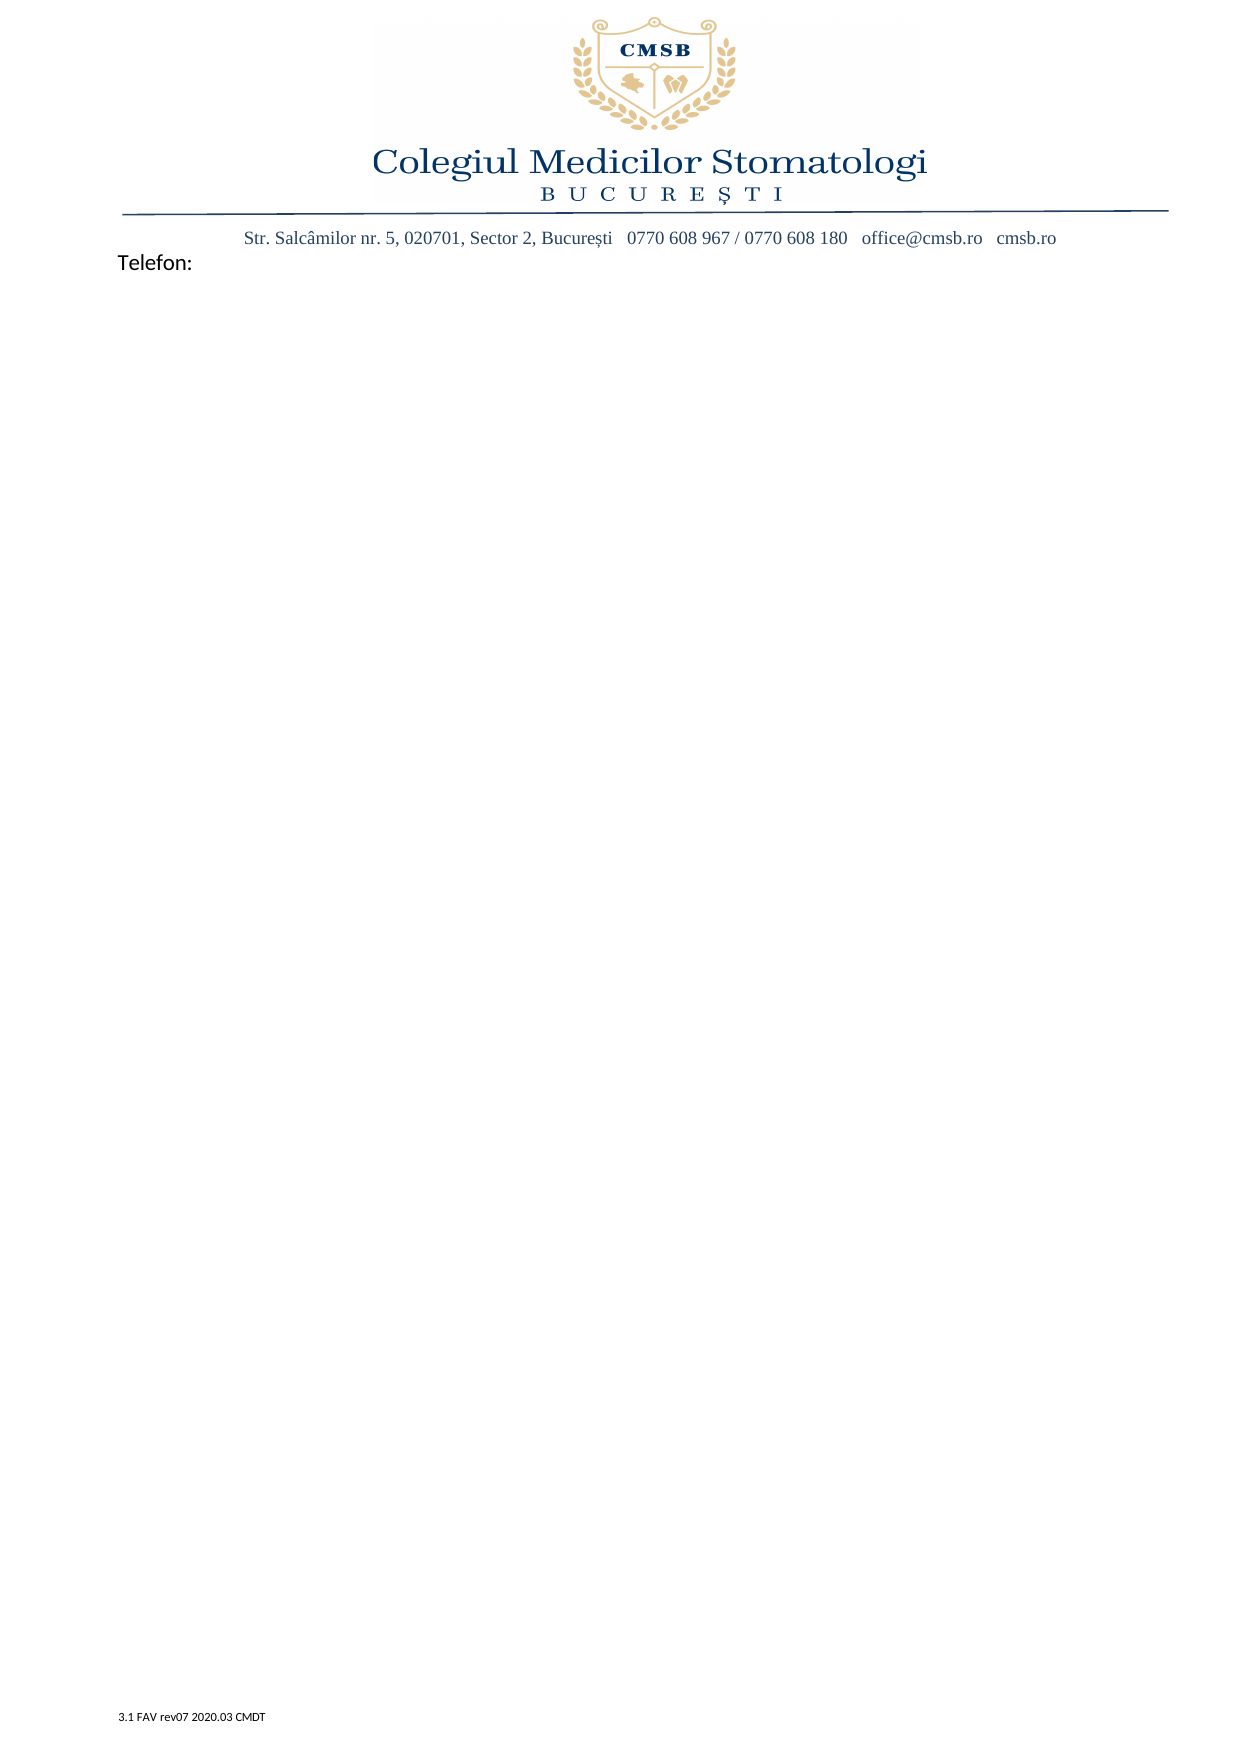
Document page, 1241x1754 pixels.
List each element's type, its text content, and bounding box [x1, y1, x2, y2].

text Telefon: [117, 248, 1196, 276]
